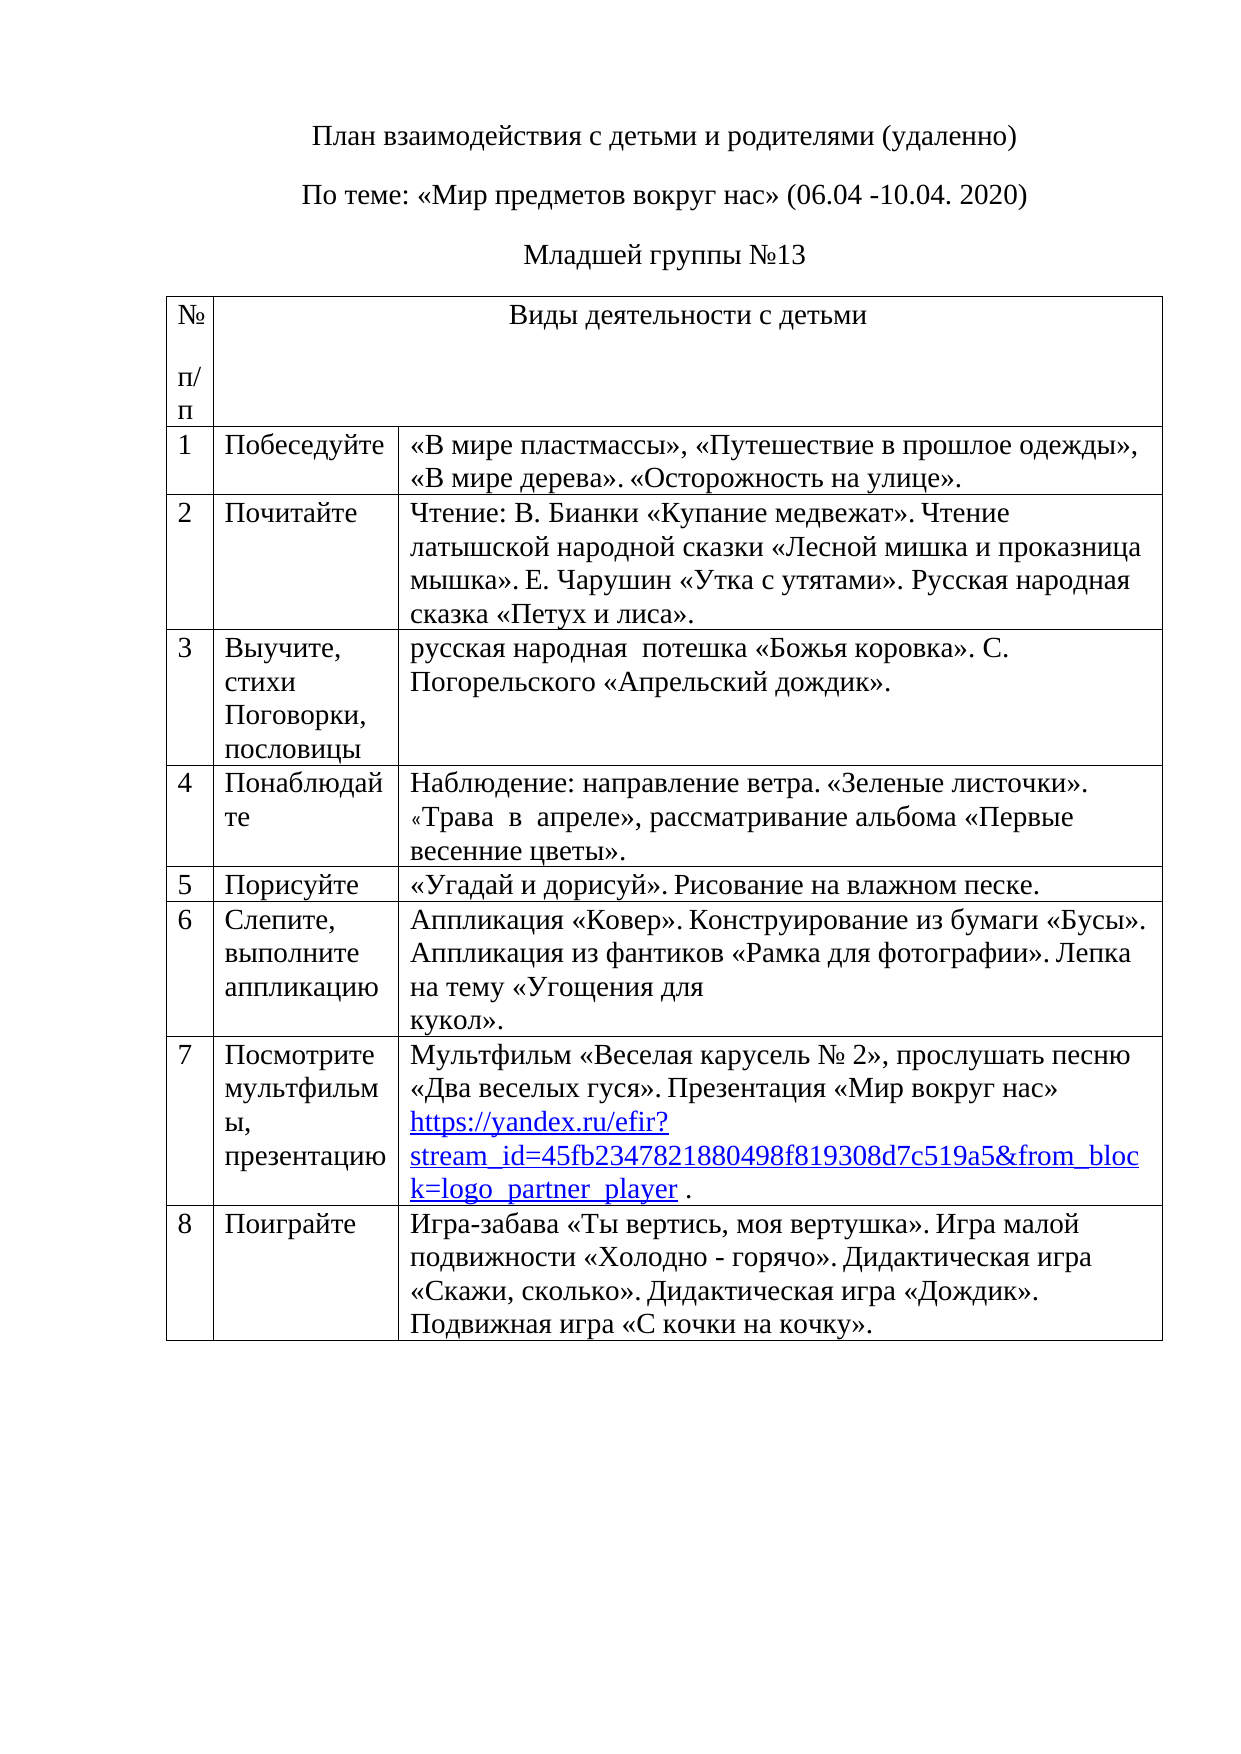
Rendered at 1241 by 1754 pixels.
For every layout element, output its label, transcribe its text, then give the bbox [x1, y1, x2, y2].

table_cell 2 [167, 495, 213, 629]
text По теме: «Мир предметов вокруг нас» (06.04 -10.04. 2020) [177, 177, 1152, 211]
table_cell Почитайте [214, 495, 398, 629]
table_header № п/п [167, 297, 213, 426]
table_cell «В мире пластмассы», «Путешествие в прошлое одежды», «В мире дерева». «Осторожность на улице». [399, 427, 1162, 494]
table_cell Побеседуйте [214, 427, 398, 494]
table_cell Мультфильм «Веселая карусель № 2», прослушать песню «Два веселых гуся». Презентация «Мир вокруг нас» https://yandex.ru/efir?stream_id=45fb2347821880498f819308d7c519a5&from_block=logo_partner_player . [399, 1037, 1162, 1205]
table_cell 1 [167, 427, 213, 494]
table_cell Наблюдение: направление ветра. «Зеленые листочки». «Трава в апреле», рассматривание альбома «Первые весенние цветы». [399, 766, 1162, 866]
table_cell 8 [167, 1206, 213, 1340]
table_cell 4 [167, 766, 213, 866]
table_header Виды деятельности с детьми [214, 297, 1162, 426]
text План взаимодействия с детьми и родителями (удаленно) [177, 118, 1152, 152]
table_cell Аппликация «Ковер». Конструирование из бумаги «Бусы». Аппликация из фантиков «Рамка для фотографии». Лепка на тему «Угощения для кукол». [399, 902, 1162, 1036]
table_cell Понаблюдайте [214, 766, 398, 866]
table_cell «Угадай и дорисуй». Рисование на влажном песке. [399, 867, 1162, 901]
table_cell Порисуйте [214, 867, 398, 901]
table_cell Посмотрите мультфильмы, презентацию [214, 1037, 398, 1205]
text Младшей группы №13 [177, 237, 1152, 270]
table_cell Игра-забава «Ты вертись, моя вертушка». Игра малой подвижности «Холодно - горячо». Дидактическая игра «Скажи, сколько». Дидактическая игра «Дождик». Подвижная игра «С кочки на кочку». [399, 1206, 1162, 1340]
table_cell Поиграйте [214, 1206, 398, 1340]
table_cell 5 [167, 867, 213, 901]
table_cell 7 [167, 1037, 213, 1205]
table_cell Выучите, стихи Поговорки, пословицы [214, 630, 398, 764]
table_cell Чтение: В. Бианки «Купание медвежат». Чтение латышской народной сказки «Лесной мишка и проказница мышка». Е. Чарушин «Утка с утятами». Русская народная сказка «Петух и лиса». [399, 495, 1162, 629]
table_cell Слепите, выполните аппликацию [214, 902, 398, 1036]
table_cell 3 [167, 630, 213, 764]
table_cell русская народная потешка «Божья коровка». С. Погорельского «Апрельский дождик». [399, 630, 1162, 764]
table_cell 6 [167, 902, 213, 1036]
